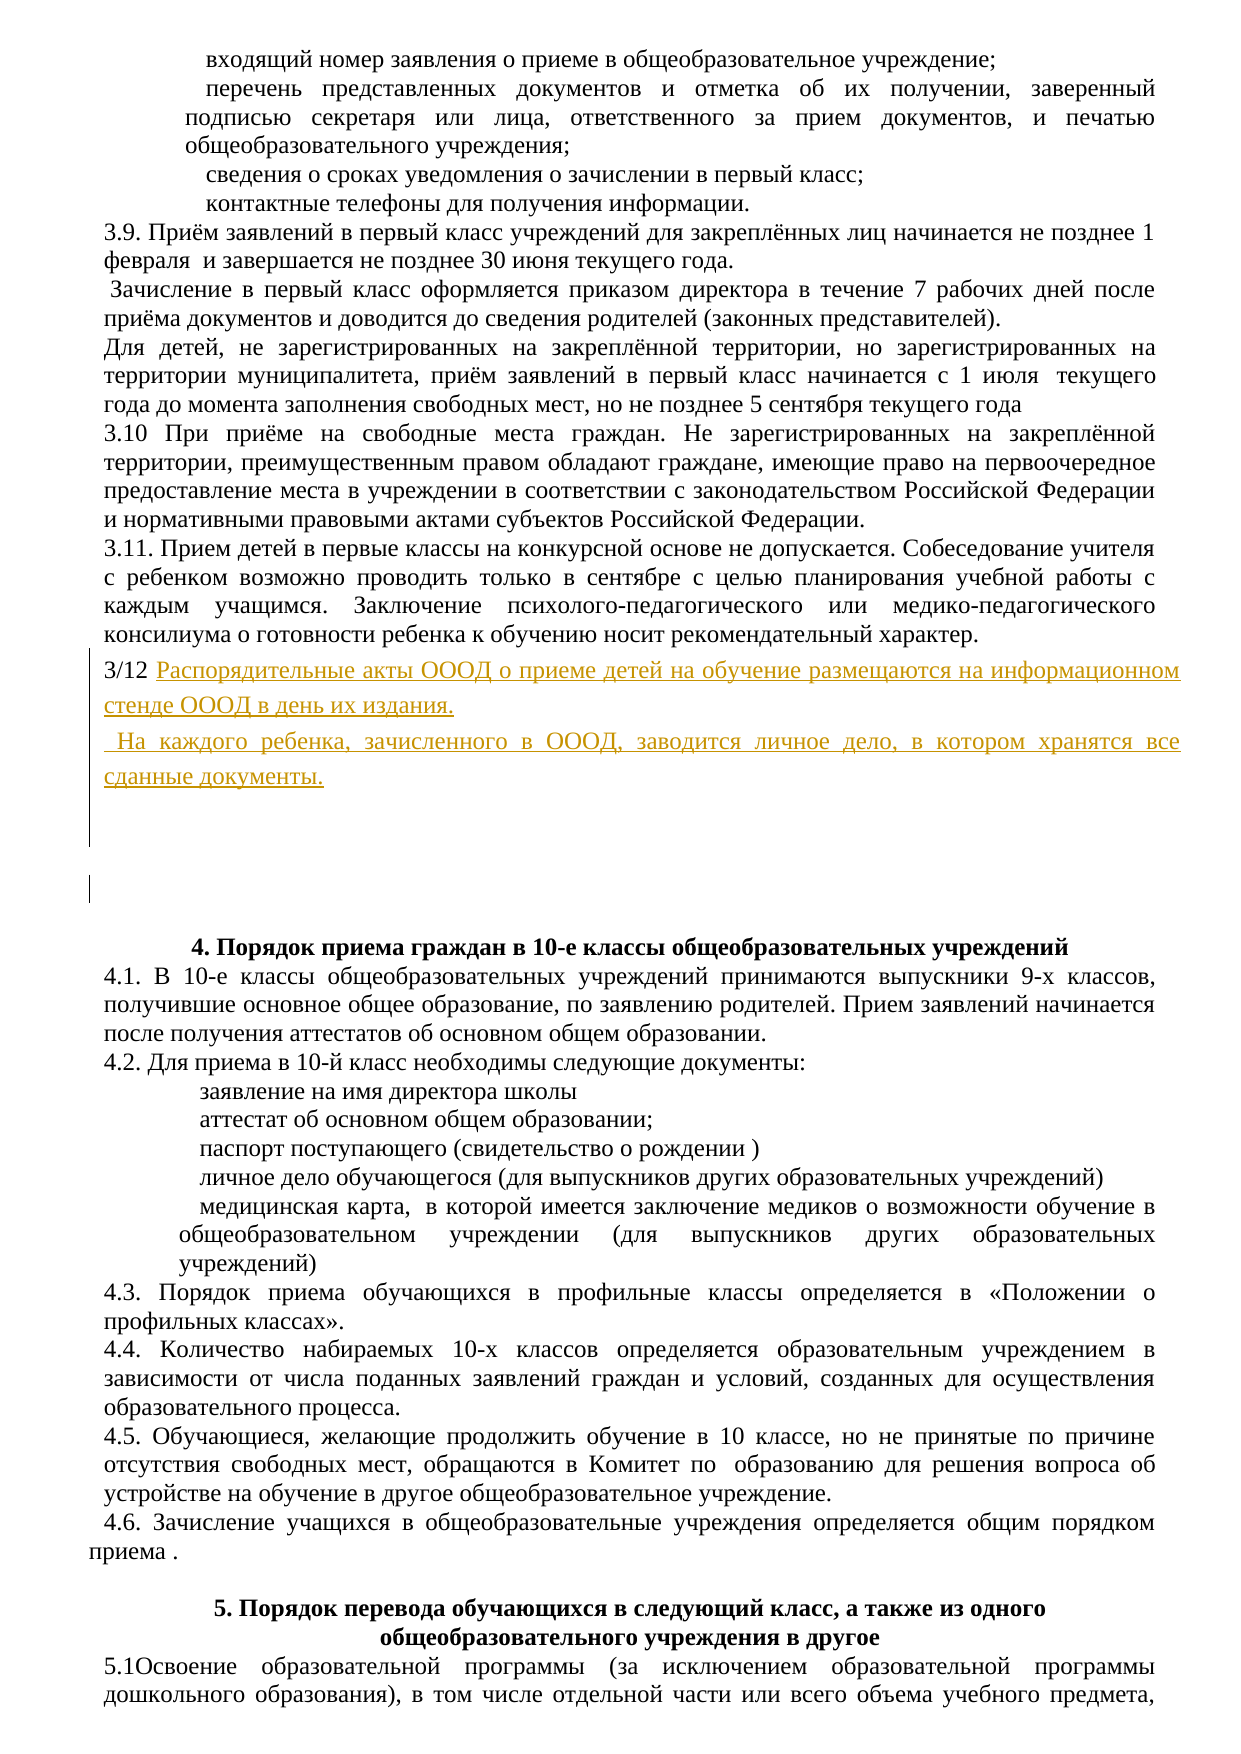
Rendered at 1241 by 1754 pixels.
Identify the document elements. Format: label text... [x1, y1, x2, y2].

text входящий номер заявления о приеме в общеобразовательное учреждение; [147, 44, 1156, 73]
text заявление на имя директора школы [141, 1076, 1156, 1104]
text 4.4. Количество набираемых 10-х классов определяется образовательным учреждением в зависимости от числа поданных заявлений граждан и условий, созданных для осуществления образовательного процесса. [103, 1334, 1156, 1421]
text 5. Порядок перевода обучающихся в следующий класс, а также из одного общеобразовательного учреждения в другое [103, 1593, 1156, 1651]
text личное дело обучающегося (для выпускников других образовательных учреждений) [141, 1162, 1156, 1191]
text медицинская карта, в которой имеется заключение медиков о возможности обучение в общеобразовательном учреждении (для выпускников других образовательных учреждений) [141, 1191, 1156, 1277]
text Зачисление в первый класс оформляется приказом директора в течение 7 рабочих дней после приёма документов и доводится до сведения родителей (законных представителей). [103, 274, 1156, 332]
text 3.9. Приём заявлений в первый класс учреждений для закреплённых лиц начинается не позднее 1 февраля и завершается не позднее 30 июня текущего года. [103, 217, 1156, 274]
text 4. Порядок приема граждан в 10-е классы общеобразовательных учреждений [103, 932, 1156, 961]
text контактные телефоны для получения информации. [147, 188, 1156, 217]
text паспорт поступающего (свидетельство о рождении ) [141, 1133, 1156, 1162]
text аттестат об основном общем образовании; [141, 1104, 1156, 1133]
text 3.10 При приёме на свободные места граждан. Не зарегистрированных на закреплённой территории, преимущественным правом обладают граждане, имеющие право на первоочередное предоставление места в учреждении в соответствии с законодательством Российской Федерации и нормативными правовыми актами субъектов Российской Федерации. [103, 418, 1156, 533]
text перечень представленных документов и отметка об их получении, заверенный подписью секретаря или лица, ответственного за прием документов, и печатью общеобразовательного учреждения; [147, 73, 1156, 159]
text 4.3. Порядок приема обучающихся в профильные классы определяется в «Положении о профильных классах». [103, 1277, 1156, 1334]
text сведения о сроках уведомления о зачислении в первый класс; [147, 159, 1156, 188]
text 4.1. В 10-е классы общеобразовательных учреждений принимаются выпускники 9-х классов, получившие основное общее образование, по заявлению родителей. Прием заявлений начинается после получения аттестатов об основном общем образовании. [103, 961, 1156, 1047]
text Для детей, не зарегистрированных на закреплённой территории, но зарегистрированных на территории муниципалитета, приём заявлений в первый класс начинается с 1 июля текущего года до момента заполнения свободных мест, но не позднее 5 сентября текущего года [103, 332, 1156, 418]
text 4.6. Зачисление учащихся в общеобразовательные учреждения определяется общим порядком приема . [89, 1507, 1156, 1564]
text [103, 1651, 1156, 1708]
text 4.5. Обучающиеся, желающие продолжить обучение в 10 классе, но не принятые по причине отсутствия свободных мест, обращаются в Комитет по образованию для решения вопроса об устройстве на обучение в другое общеобразовательное учреждение. [103, 1421, 1156, 1507]
text 3/12 [103, 648, 1181, 719]
text 4.2. Для приема в 10-й класс необходимы следующие документы: [103, 1047, 1156, 1076]
text 3.11. Прием детей в первые классы на конкурсной основе не допускается. Собеседование учителя с ребенком возможно проводить только в сентябре с целью планирования учебной работы с каждым учащимся. Заключение психолого-педагогического или медико-педагогического консилиума о готовности ребенка к обучению носит рекомендательный характер. [103, 533, 1156, 648]
